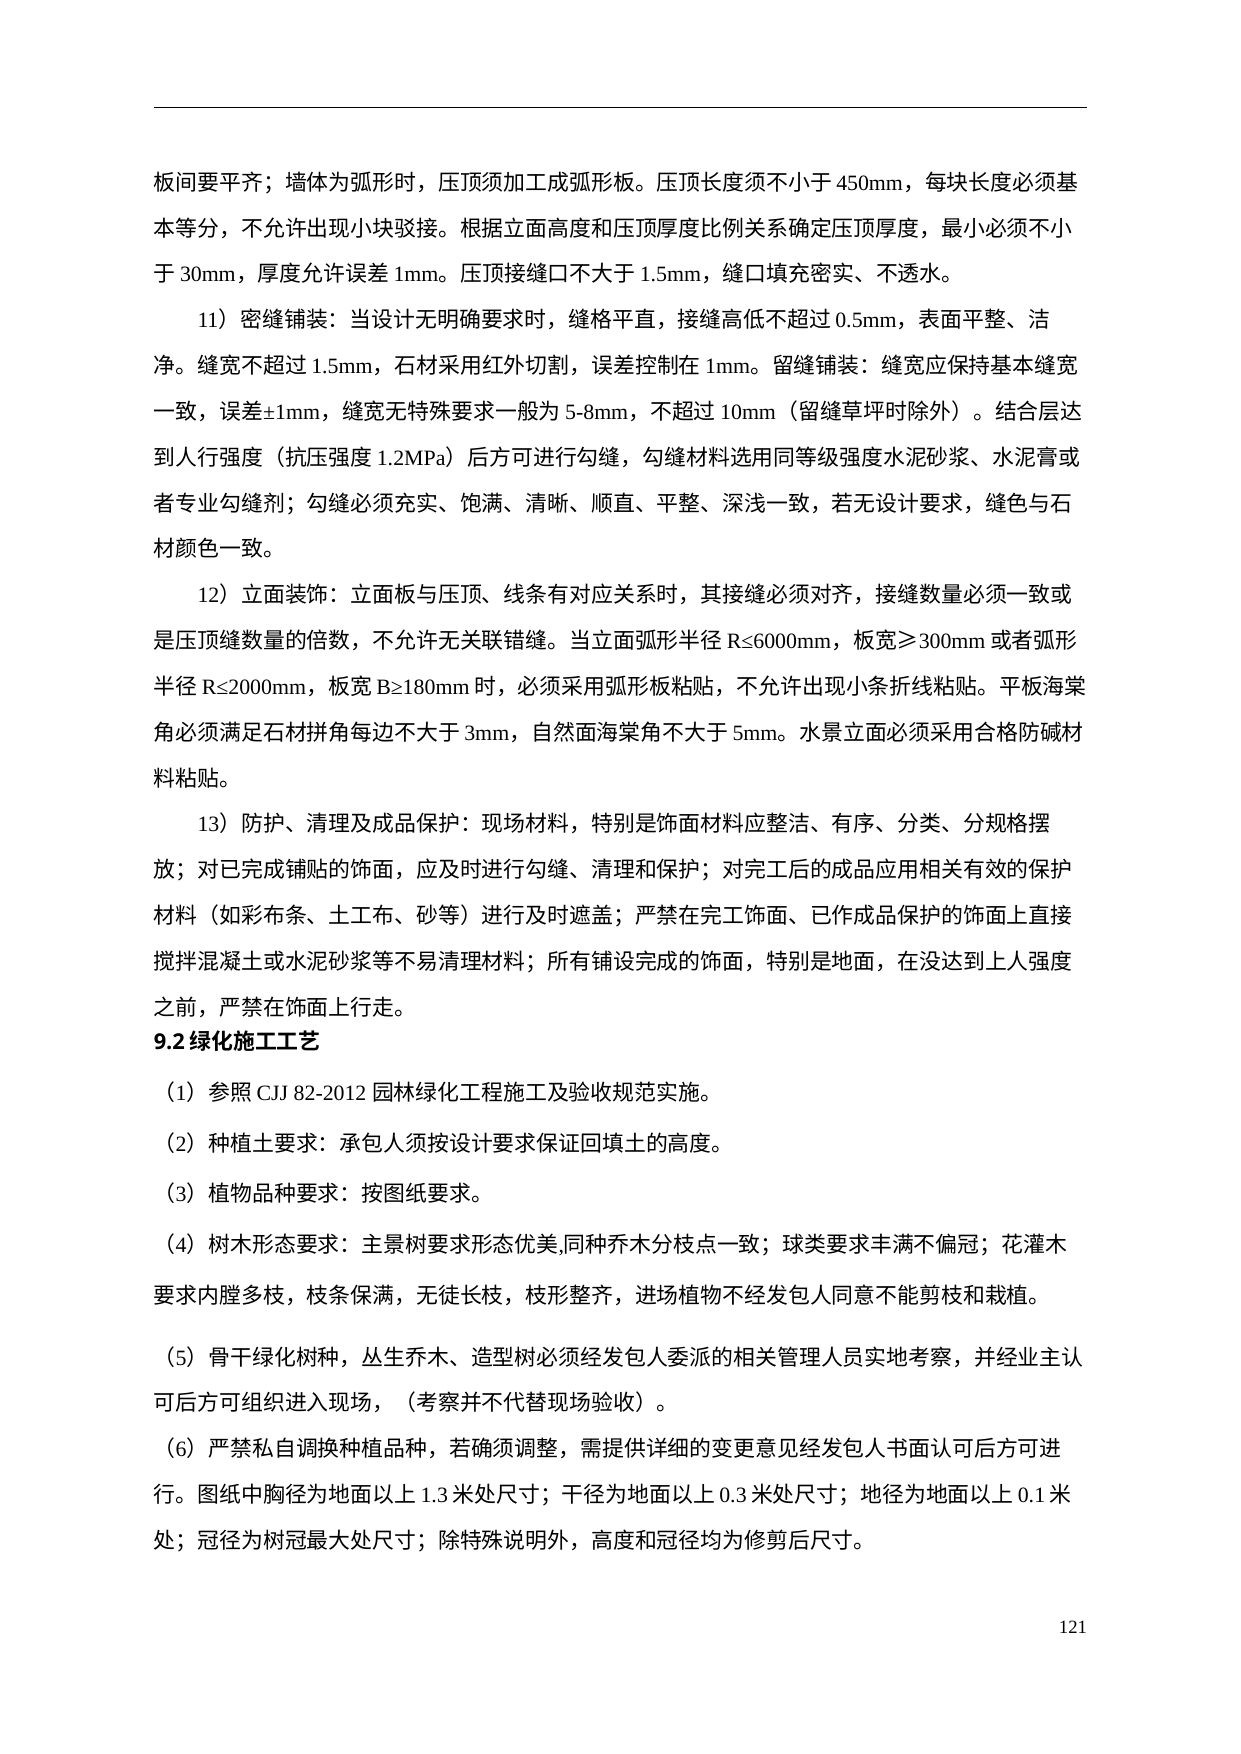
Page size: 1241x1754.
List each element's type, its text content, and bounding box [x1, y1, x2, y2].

text 12）立面装饰：立面板与压顶、线条有对应关系时，其接缝必须对齐，接缝数量必须一致或是压顶缝数量的倍数，不允许无关联错缝。当立面弧形半径R≤6000mm，板宽≥300mm或者弧形半径R≤2000mm，板宽B≥180mm时，必须采用弧形板粘贴，不允许出现小条折线粘贴。平板海棠角必须满足石材拼角每边不大于3mm，自然面海棠角不大于5mm。水景立面必须采用合格防碱材料粘贴。 [153, 566, 1087, 795]
subtitle （2）种植土要求：承包人须按设计要求保证回填土的高度。 [153, 1126, 1087, 1157]
subtitle （3）植物品种要求：按图纸要求。 [153, 1176, 1087, 1208]
text 11）密缝铺装：当设计无明确要求时，缝格平直，接缝高低不超过0.5mm，表面平整、洁净。缝宽不超过1.5mm，石材采用红外切割，误差控制在1mm。留缝铺装：缝宽应保持基本缝宽一致，误差±1mm，缝宽无特殊要求一般为5-8mm，不超过10mm（留缝草坪时除外）。结合层达到人行强度（抗压强度1.2MPa）后方可进行勾缝，勾缝材料选用同等级强度水泥砂浆、水泥膏或者专业勾缝剂；勾缝必须充实、饱满、清晰、顺直、平整、深浅一致，若无设计要求，缝色与石材颜色一致。 [153, 291, 1087, 566]
text 13）防护、清理及成品保护：现场材料，特别是饰面材料应整洁、有序、分类、分规格摆放；对已完成铺贴的饰面，应及时进行勾缝、清理和保护；对完工后的成品应用相关有效的保护材料（如彩布条、土工布、砂等）进行及时遮盖；严禁在完工饰面、已作成品保护的饰面上直接搅拌混凝土或水泥砂浆等不易清理材料；所有铺设完成的饰面，特别是地面，在没达到上人强度之前，严禁在饰面上行走。 [153, 795, 1087, 1024]
text 9.2绿化施工工艺 [153, 1024, 1087, 1056]
subtitle （1）参照CJJ 82-2012 园林绿化工程施工及验收规范实施。 [153, 1075, 1087, 1107]
subtitle （4）树木形态要求：主景树要求形态优美,同种乔木分枝点一致；球类要求丰满不偏冠；花灌木要求内膛多枝，枝条保满，无徒长枝，枝形整齐，进场植物不经发包人同意不能剪枝和栽植。 [153, 1227, 1087, 1309]
subtitle （5）骨干绿化树种，丛生乔木、造型树必须经发包人委派的相关管理人员实地考察，并经业主认可后方可组织进入现场，（考察并不代替现场验收）。 [153, 1328, 1087, 1420]
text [153, 153, 1087, 291]
subtitle （6）严禁私自调换种植品种，若确须调整，需提供详细的变更意见经发包人书面认可后方可进行。图纸中胸径为地面以上1.3米处尺寸；干径为地面以上0.3米处尺寸；地径为地面以上0.1米处；冠径为树冠最大处尺寸；除特殊说明外，高度和冠径均为修剪后尺寸。 [153, 1420, 1087, 1557]
